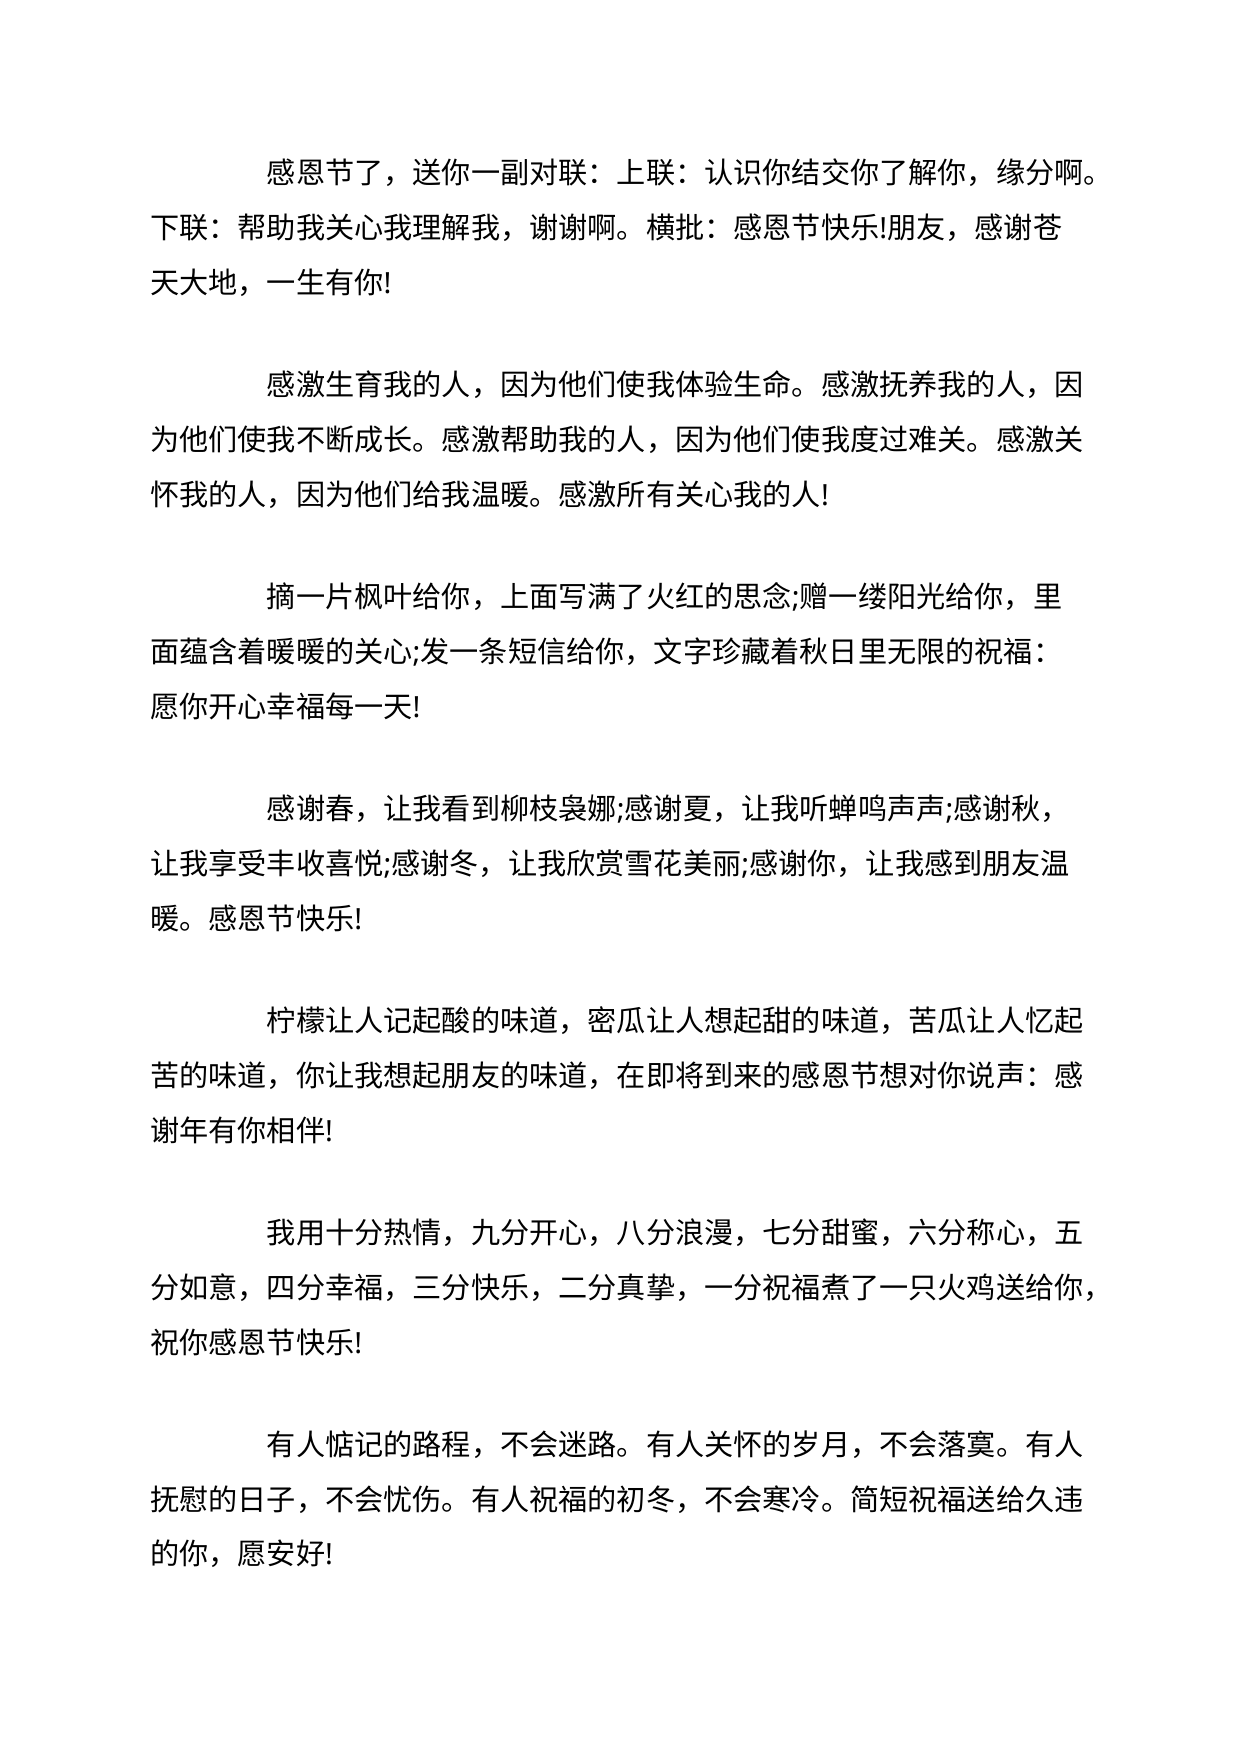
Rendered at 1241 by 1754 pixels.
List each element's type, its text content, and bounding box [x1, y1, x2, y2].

text 有人惦记的路程，不会迷路。有人关怀的岁月，不会落寞。有人抚慰的日子，不会忧伤。有人祝福的初冬，不会寒冷。简短祝福送给久违的你，愿安好! [150, 1421, 1090, 1573]
text 摘一片枫叶给你，上面写满了火红的思念;赠一缕阳光给你，里面蕴含着暖暖的关心;发一条短信给你，文字珍藏着秋日里无限的祝福：愿你开心幸福每一天! [150, 574, 1090, 726]
text 柠檬让人记起酸的味道，密瓜让人想起甜的味道，苦瓜让人忆起苦的味道，你让我想起朋友的味道，在即将到来的感恩节想对你说声：感谢年有你相伴! [150, 998, 1090, 1150]
text 感激生育我的人，因为他们使我体验生命。感激抚养我的人，因为他们使我不断成长。感激帮助我的人，因为他们使我度过难关。感激关怀我的人，因为他们给我温暖。感激所有关心我的人! [150, 362, 1090, 514]
text 感谢春，让我看到柳枝袅娜;感谢夏，让我听蝉鸣声声;感谢秋，让我享受丰收喜悦;感谢冬，让我欣赏雪花美丽;感谢你，让我感到朋友温暖。感恩节快乐! [150, 786, 1090, 938]
text 我用十分热情，九分开心，八分浪漫，七分甜蜜，六分称心，五分如意，四分幸福，三分快乐，二分真挚，一分祝福煮了一只火鸡送给你，祝你感恩节快乐! [150, 1209, 1090, 1362]
text 感恩节了，送你一副对联：上联：认识你结交你了解你，缘分啊。下联：帮助我关心我理解我，谢谢啊。横批：感恩节快乐!朋友，感谢苍天大地，一生有你! [150, 150, 1090, 302]
